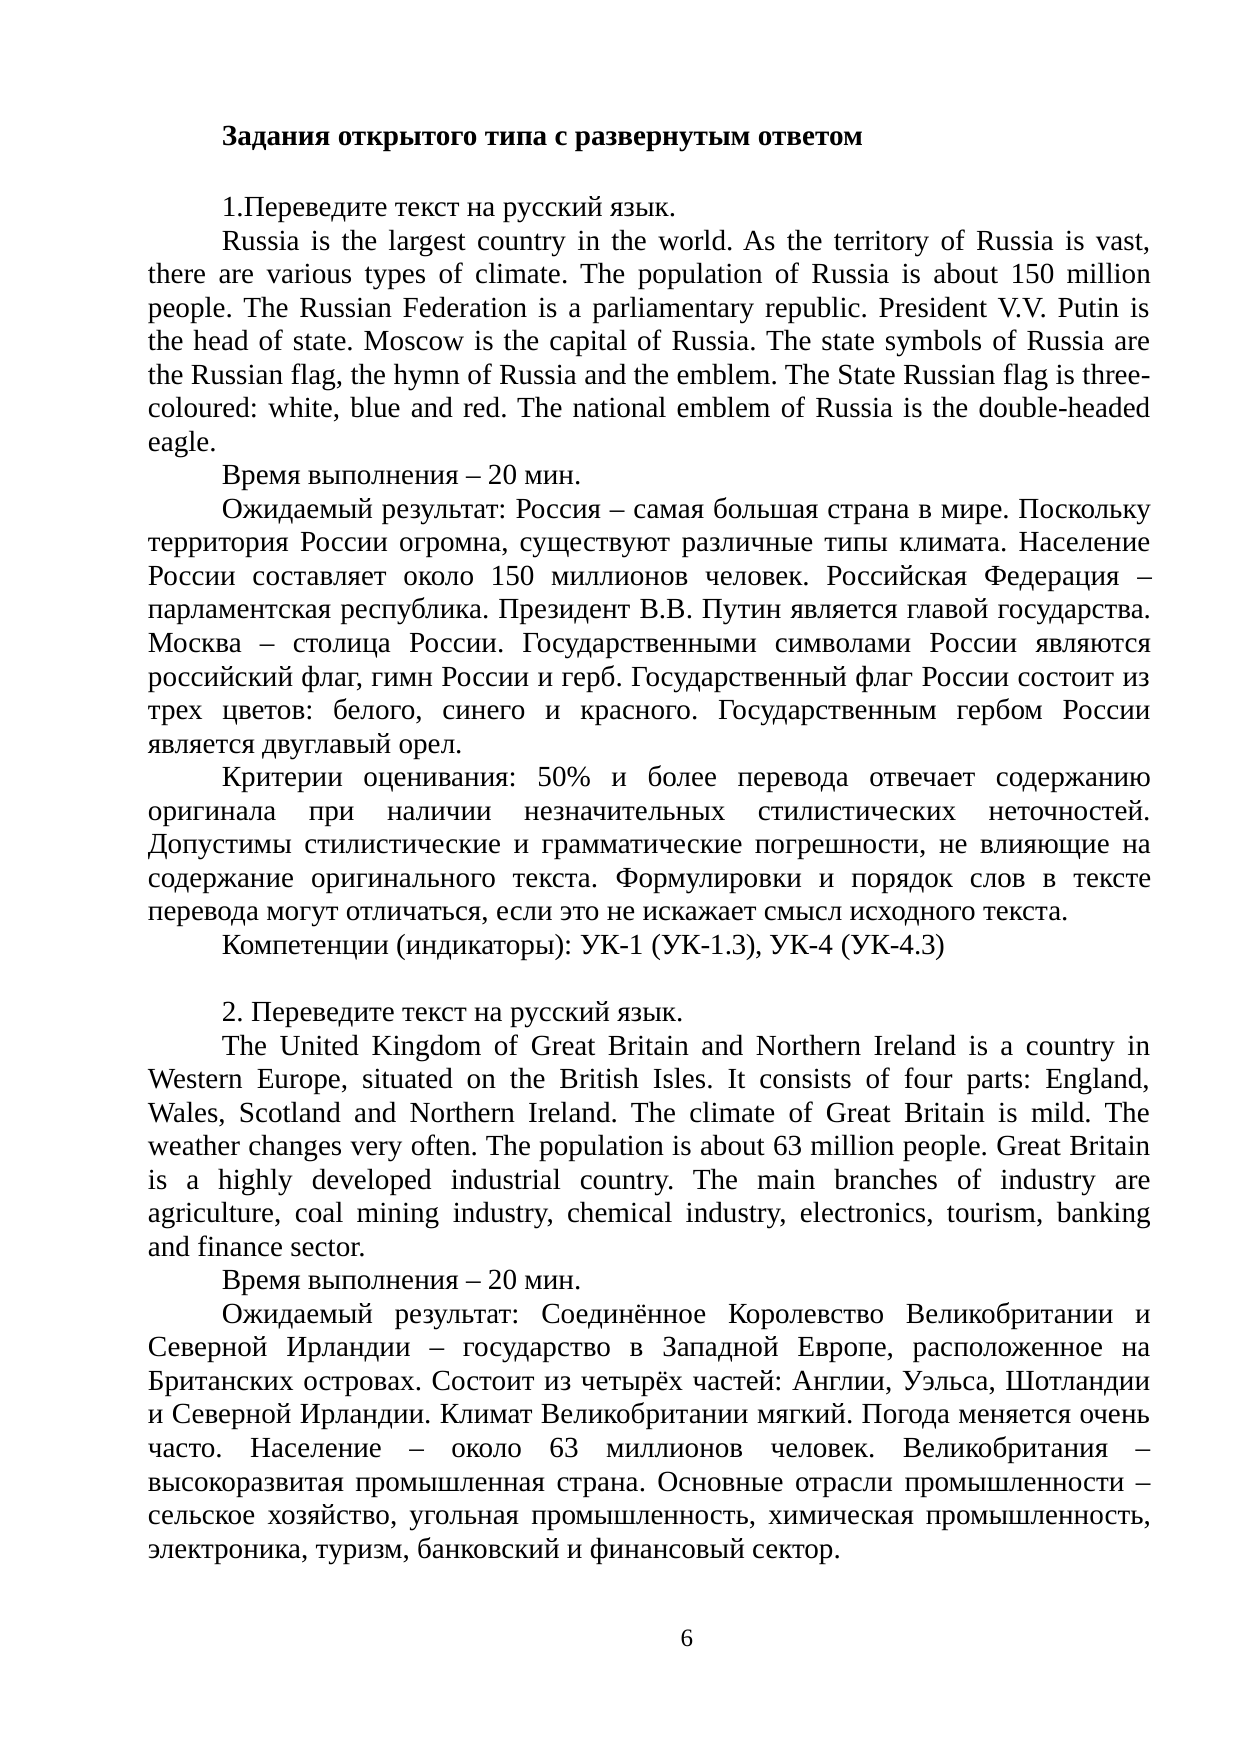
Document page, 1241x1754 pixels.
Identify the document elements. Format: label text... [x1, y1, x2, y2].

text Russia is the largest country in the world. As the territory of Russia is vast, there are various types of climate. The population of Russia is about 150 million people. The Russian Federation is a parliamentary republic. President V.V. Putin is the head of state. Moscow is the capital of Russia. The state symbols of Russia are the Russian flag, the hymn of Russia and the emblem. The State Russian flag is three-coloured: white, blue and red. The national emblem of Russia is the double-headed eagle. [148, 223, 1152, 457]
text Ожидаемый результат: Россия ‒ самая большая страна в мире. Поскольку территория России огромна, существуют различные типы климата. Население России составляет около 150 миллионов человек. Российская Федерация ‒ парламентская республика. Президент В.В. Путин является главой государства. Москва – столица России. Государственными символами России являются российский флаг, гимн России и герб. Государственный флаг России состоит из трех цветов: белого, синего и красного. Государственным гербом России является двуглавый орел. [148, 491, 1152, 759]
text Компетенции (индикаторы): УК-1 (УК-1.3), УК-4 (УК-4.3) [148, 927, 1152, 961]
text Критерии оценивания: 50% и более перевода отвечает содержанию оригинала при наличии незначительных стилистических неточностей. Допустимы стилистические и грамматические погрешности, не влияющие на содержание оригинального текста. Формулировки и порядок слов в тексте перевода могут отличаться, если это не искажает смысл исходного текста. [148, 759, 1152, 927]
subtitle Задания открытого типа с развернутым ответом [148, 118, 1152, 152]
text Время выполнения – 20 мин. [148, 457, 1152, 491]
text Ожидаемый результат: Соединённое Королевство Великобритании и Северной Ирландии ‒ государство в Западной Европе, расположенное на Британских островах. Состоит из четырёх частей: Англии, Уэльса, Шотландии и Северной Ирландии. Климат Великобритании мягкий. Погода меняется очень часто. Население ‒ около 63 миллионов человек. Великобритания ‒ высокоразвитая промышленная страна. Основные отрасли промышленности ‒ сельское хозяйство, угольная промышленность, химическая промышленность, электроника, туризм, банковский и финансовый сектор. [148, 1296, 1152, 1564]
text 2. Переведите текст на русский язык. [148, 994, 1152, 1028]
text The United Kingdom of Great Britain and Northern Ireland is a country in Western Europe, situated on the British Isles. It consists of four parts: England, Wales, Scotland and Northern Ireland. The climate of Great Britain is mild. The weather changes very often. The population is about 63 million people. Great Britain is a highly developed industrial country. The main branches of industry are agriculture, coal mining industry, chemical industry, electronics, tourism, banking and finance sector. [148, 1028, 1152, 1262]
text 1.Переведите текст на русский язык. [148, 189, 1152, 223]
text Время выполнения – 20 мин. [148, 1262, 1152, 1296]
